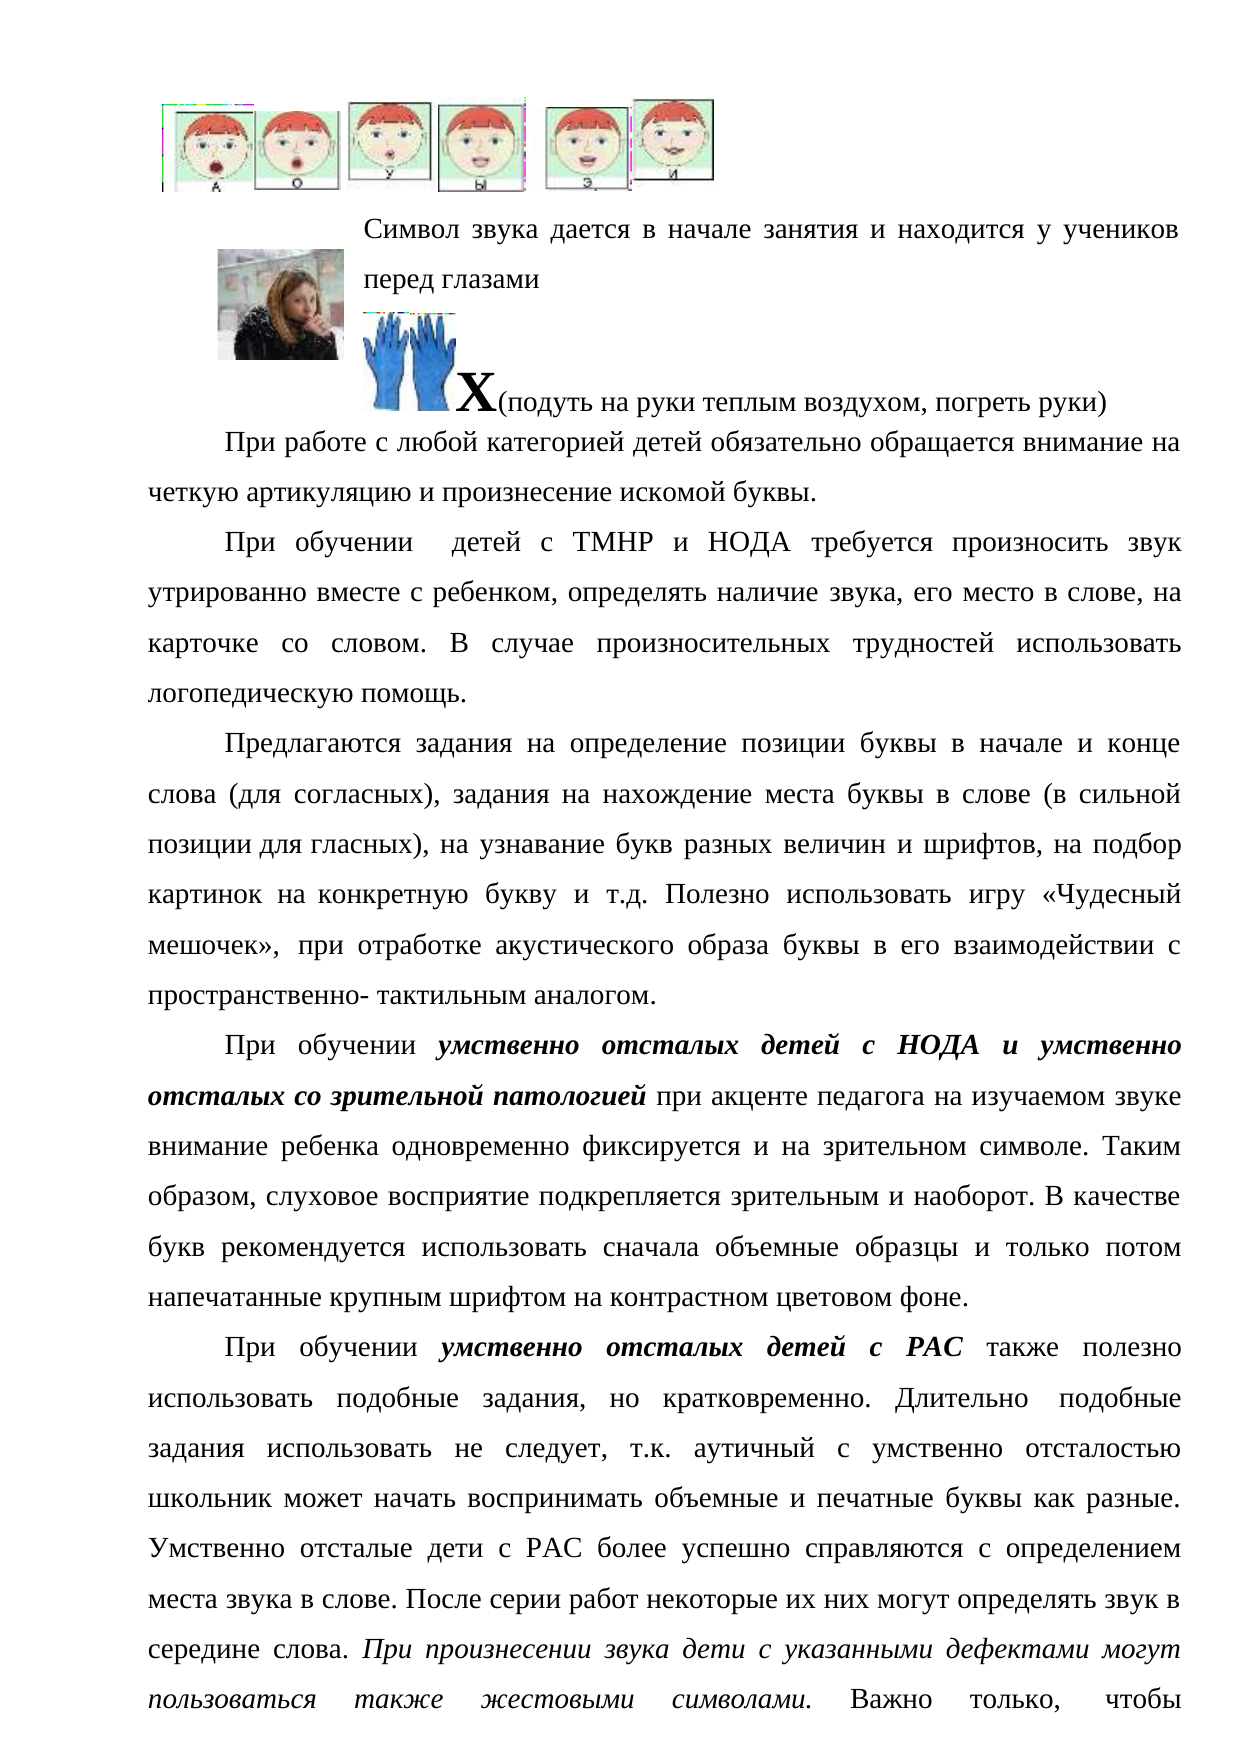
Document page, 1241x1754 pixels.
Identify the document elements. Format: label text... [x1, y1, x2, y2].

picture [363, 312, 409, 411]
text Х(подуть на руки теплым воздухом, погреть руки) [456, 357, 1194, 424]
picture [217, 249, 344, 360]
picture [410, 313, 456, 411]
text Предлагаются задания на определение позиции буквы в начале и конце слова (для согласных), задания на нахождение места буквы в слове (в сильной позиции для гласных), на узнавание букв разных величин и шрифтов, на подбор картинок на конкретную букву и т.д. Полезно использовать игру «Чудесный мешочек», при отработке акустического образа буквы в его взаимодействии с пространственно- тактильным аналогом. [148, 726, 1182, 1011]
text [148, 1329, 1182, 1715]
text При обучении детей с ТМНР и НОДА требуется произносить звук утрированно вместе с ребенком, определять наличие звука, его место в слове, на карточке со словом. В случае произносительных трудностей использовать логопедическую помощь. [148, 524, 1182, 709]
text При обучении умственно отсталых детей с НОДА и умственно отсталых со зрительной патологией при акценте педагога на изучаемом звуке внимание ребенка одновременно фиксируется и на зрительном символе. Таким образом, слуховое восприятие подкрепляется зрительным и наоборот. В качестве букв рекомендуется использовать сначала объемные образцы и только потом напечатанные крупным шрифтом на контрастном цветовом фоне. [148, 1027, 1182, 1313]
text Символ звука дается в начале занятия и находится у учеников перед глазами [363, 211, 1194, 295]
picture [347, 97, 526, 192]
picture [162, 104, 341, 192]
picture [533, 98, 714, 191]
text При работе с любой категорией детей обязательно обращается внимание на четкую артикуляцию и произнесение искомой буквы. [148, 424, 1182, 507]
